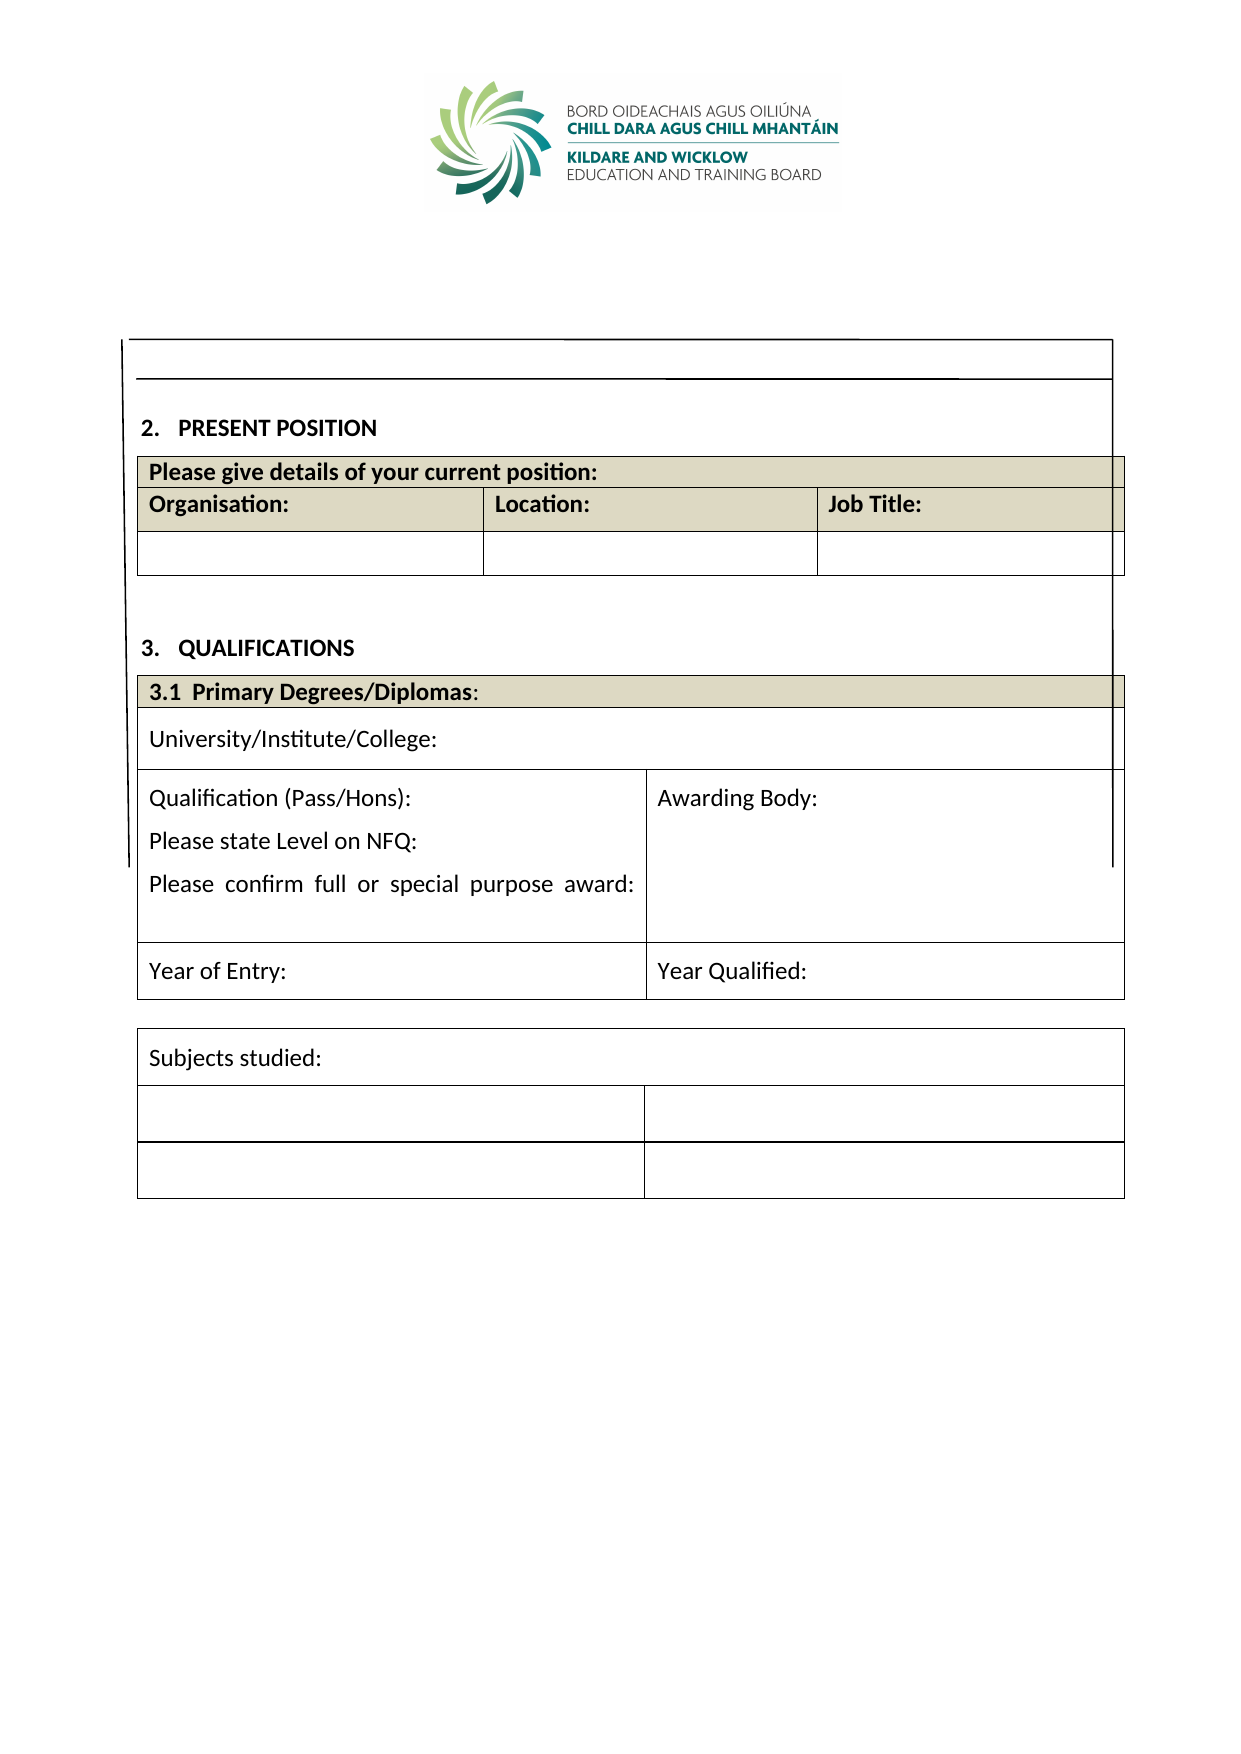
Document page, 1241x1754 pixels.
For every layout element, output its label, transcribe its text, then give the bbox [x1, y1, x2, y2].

table_header Please give details of your current position: [138, 457, 1111, 487]
table_cell Job Title: [818, 488, 1111, 531]
table_cell Year Qualified: [647, 943, 1124, 998]
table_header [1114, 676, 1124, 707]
list PRESENT POSITION [141, 412, 1111, 443]
table_cell [138, 532, 483, 575]
table_cell Year of Entry: [138, 943, 646, 998]
table_cell [138, 1143, 644, 1198]
table_cell [484, 532, 817, 575]
table_cell [645, 1143, 1124, 1198]
table_header 3.1 Primary Degrees/Diplomas: [138, 676, 1111, 707]
table_cell University/Institute/College: [138, 708, 1111, 769]
table_cell Organisation: [138, 488, 483, 531]
table_cell Qualification (Pass/Hons): Please state Level on NFQ: Please confirm full or special purpose award: [138, 770, 646, 942]
table_cell [818, 532, 1111, 575]
picture [423, 73, 843, 212]
list QUALIFICATIONS [141, 632, 1111, 663]
table_cell Awarding Body: [647, 770, 1124, 942]
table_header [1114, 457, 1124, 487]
table_cell [138, 1086, 644, 1141]
table_header Subjects studied: [138, 1029, 1124, 1085]
table_cell Location: [484, 488, 817, 531]
table_cell [645, 1086, 1124, 1141]
table_cell [1114, 532, 1124, 575]
